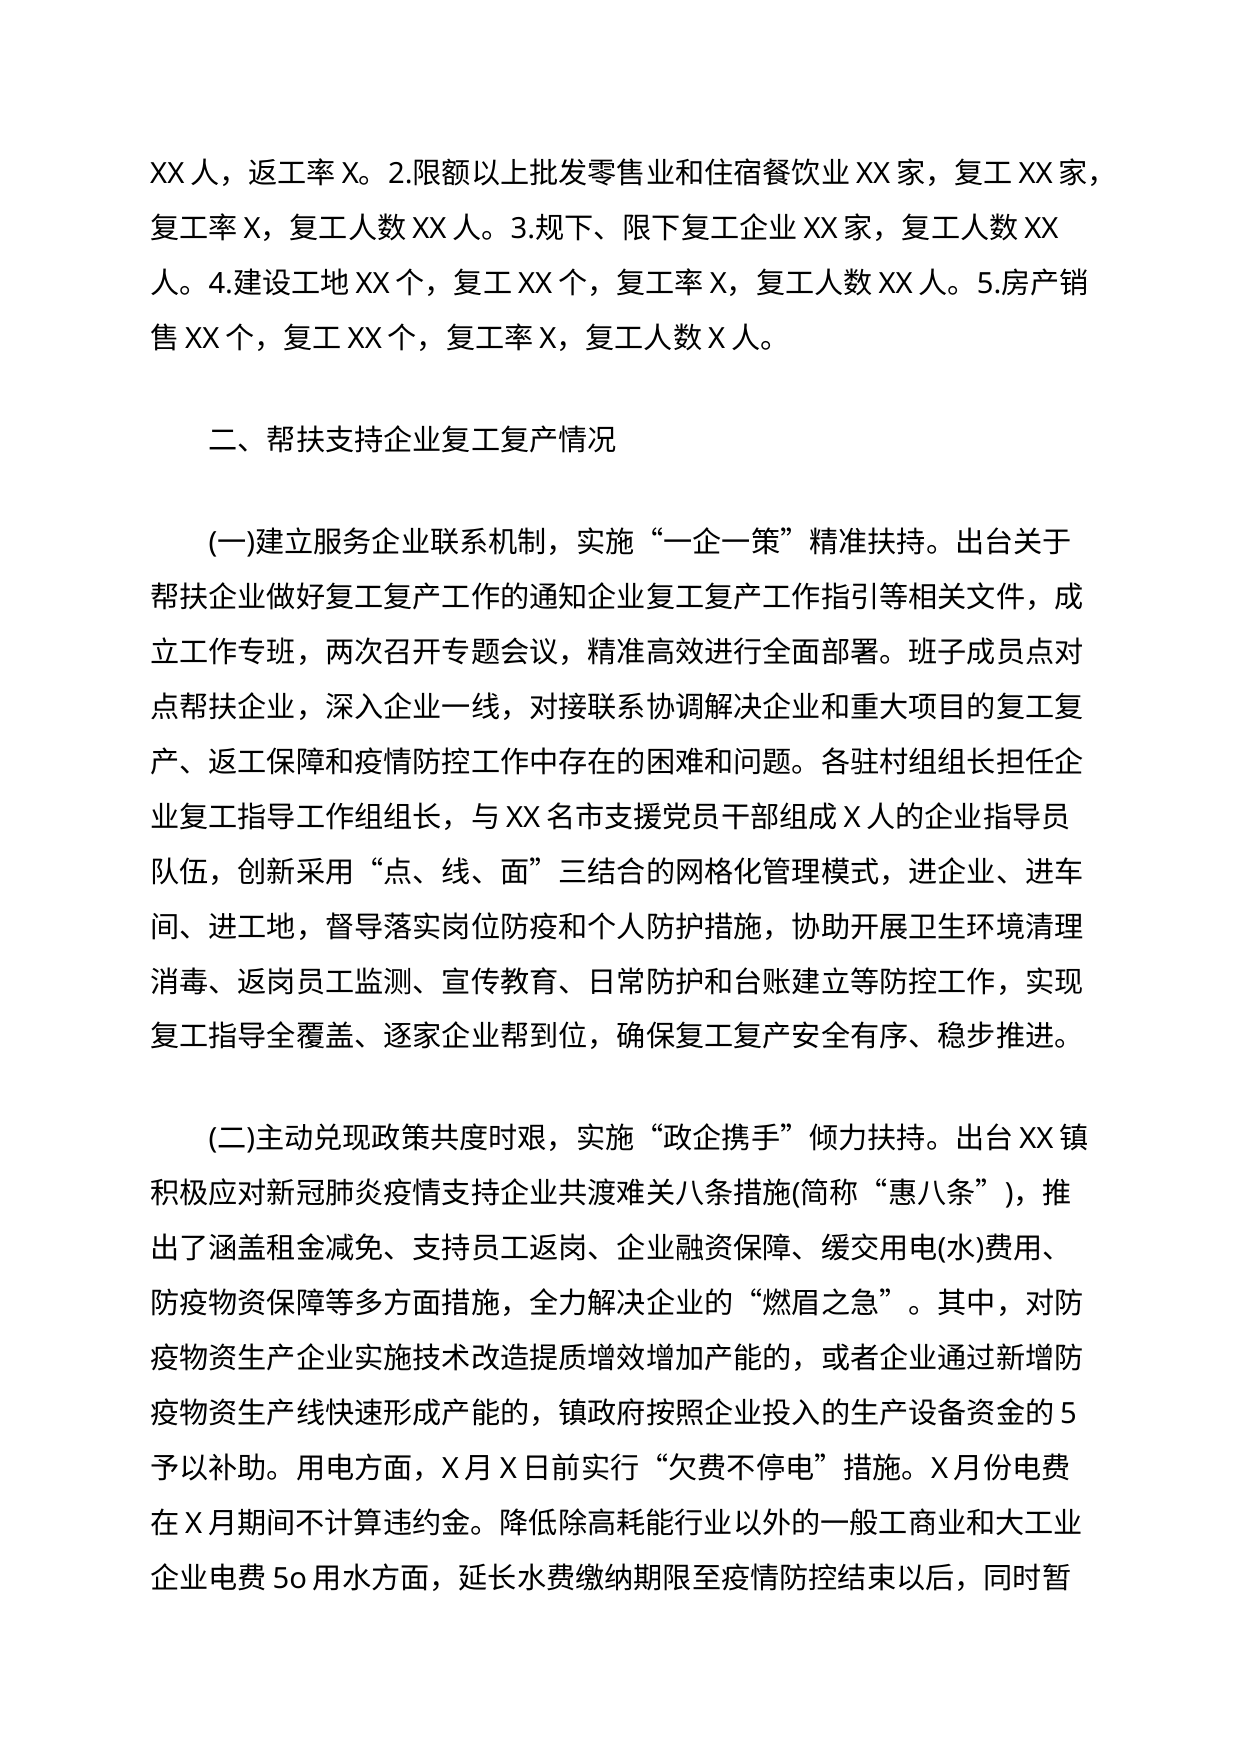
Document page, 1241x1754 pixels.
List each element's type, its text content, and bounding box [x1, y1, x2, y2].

text (一)建立服务企业联系机制，实施“一企一策”精准扶持。出台关于帮扶企业做好复工复产工作的通知企业复工复产工作指引等相关文件，成立工作专班，两次召开专题会议，精准高效进行全面部署。班子成员点对点帮扶企业，深入企业一线，对接联系协调解决企业和重大项目的复工复产、返工保障和疫情防控工作中存在的困难和问题。各驻村组组长担任企业复工指导工作组组长，与XX名市支援党员干部组成X人的企业指导员队伍，创新采用“点、线、面”三结合的网格化管理模式，进企业、进车间、进工地，督导落实岗位防疫和个人防护措施，协助开展卫生环境清理消毒、返岗员工监测、宣传教育、日常防护和台账建立等防控工作，实现复工指导全覆盖、逐家企业帮到位，确保复工复产安全有序、稳步推进。 [150, 519, 1090, 1055]
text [150, 1115, 1090, 1597]
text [150, 150, 1090, 357]
text 二、帮扶支持企业复工复产情况 [150, 417, 1090, 459]
